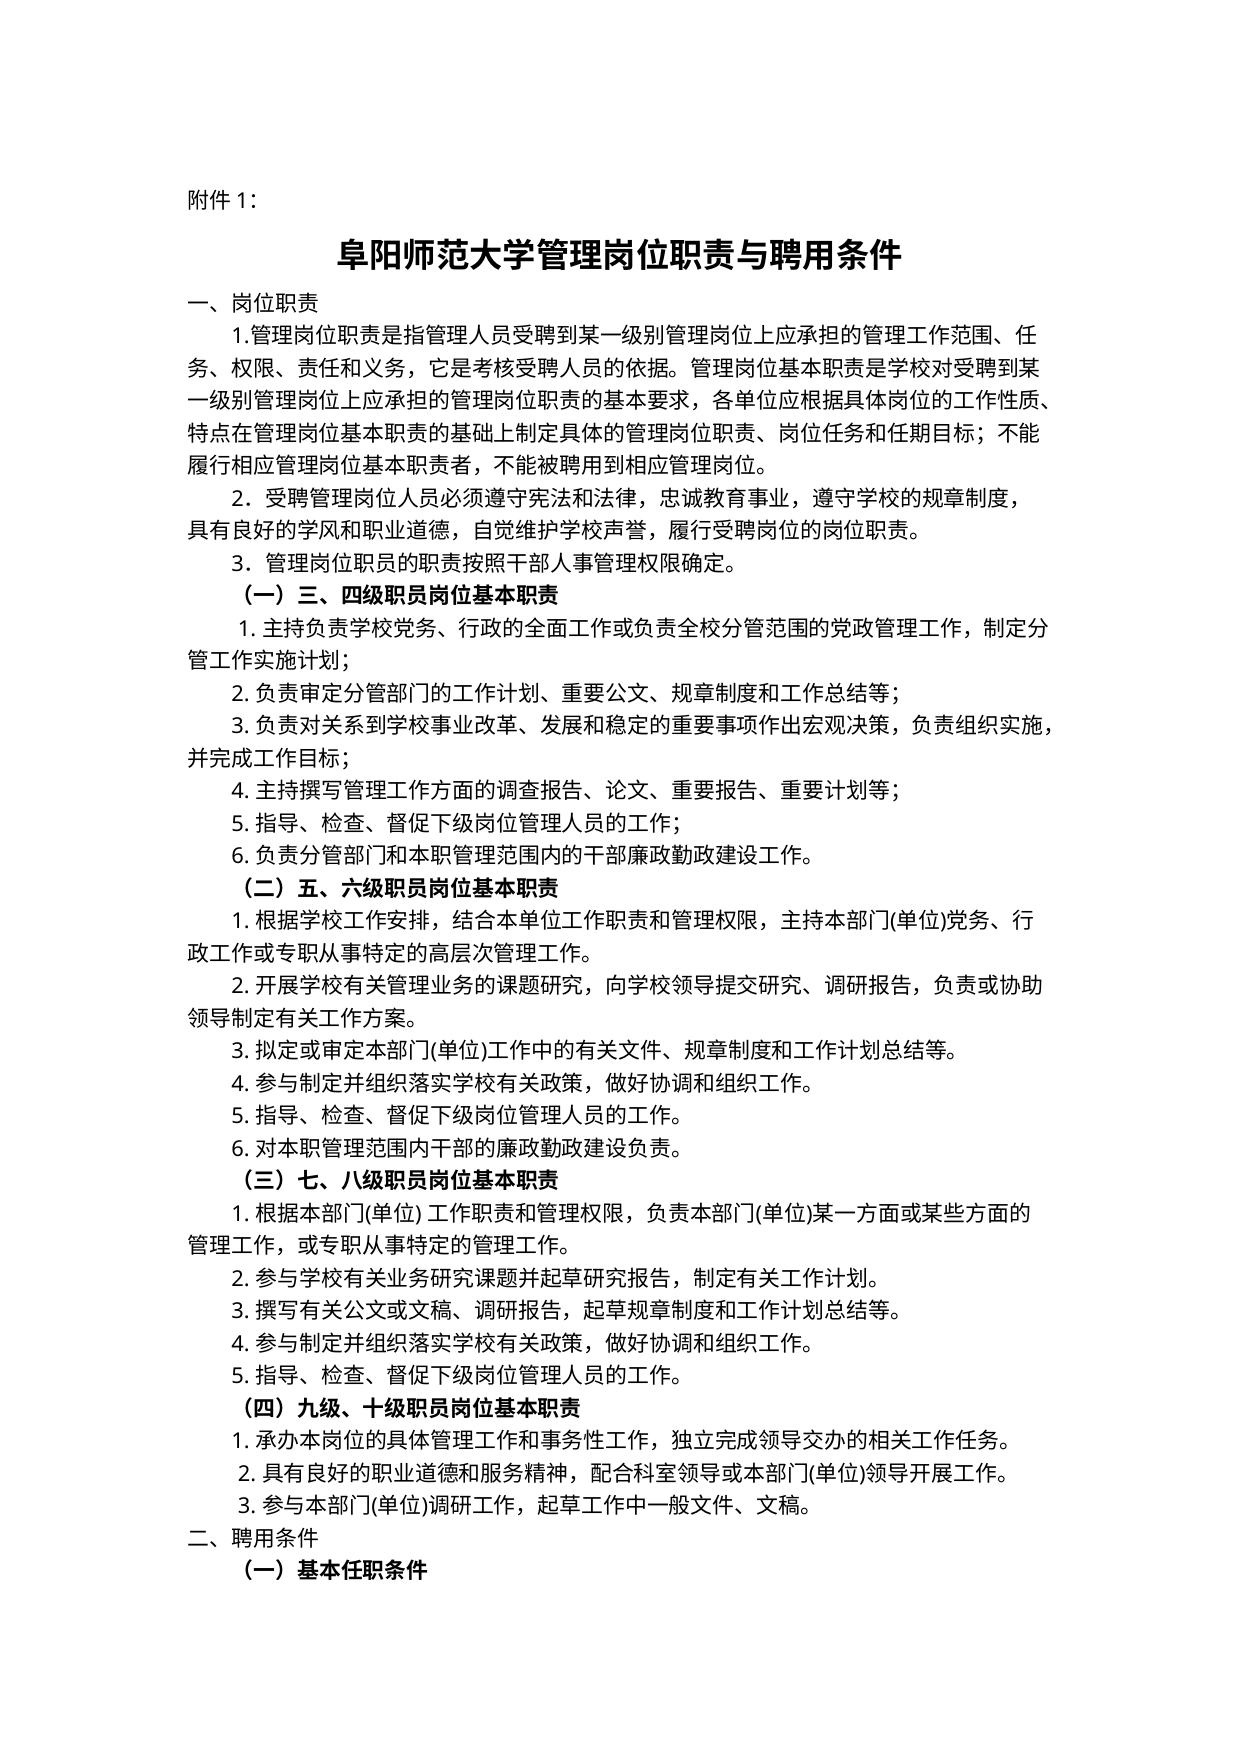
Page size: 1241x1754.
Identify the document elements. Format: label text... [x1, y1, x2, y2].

text 5. 指导、检查、督促下级岗位管理人员的工作。 [187, 1098, 1053, 1130]
text 2. 参与学校有关业务研究课题并起草研究报告，制定有关工作计划。 [187, 1260, 1053, 1293]
text 3. 拟定或审定本部门(单位)工作中的有关文件、规章制度和工作计划总结等。 [187, 1033, 1053, 1065]
text 1. 承办本岗位的具体管理工作和事务性工作，独立完成领导交办的相关工作任务。 [187, 1423, 1053, 1455]
text 二、聘用条件 [187, 1520, 1053, 1553]
text 3. 撰写有关公文或文稿、调研报告，起草规章制度和工作计划总结等。 [187, 1293, 1053, 1325]
text （一）三、四级职员岗位基本职责 [187, 578, 1053, 610]
text 阜阳师范大学管理岗位职责与聘用条件 [179, 220, 1059, 285]
text 6. 负责分管部门和本职管理范围内的干部廉政勤政建设工作。 [187, 838, 1053, 870]
text 2. 具有良好的职业道德和服务精神，配合科室领导或本部门(单位)领导开展工作。 [187, 1455, 1053, 1488]
text 5. 指导、检查、督促下级岗位管理人员的工作； [187, 805, 1053, 838]
text 2. 开展学校有关管理业务的课题研究，向学校领导提交研究、调研报告，负责或协助领导制定有关工作方案。 [187, 968, 1053, 1033]
text 5. 指导、检查、督促下级岗位管理人员的工作。 [187, 1358, 1053, 1390]
text 6. 对本职管理范围内干部的廉政勤政建设负责。 [187, 1130, 1053, 1163]
text 3. 参与本部门(单位)调研工作，起草工作中一般文件、文稿。 [187, 1488, 1053, 1520]
text 1. 主持负责学校党务、行政的全面工作或负责全校分管范围的党政管理工作，制定分管工作实施计划； [187, 610, 1053, 675]
text （三）七、八级职员岗位基本职责 [187, 1163, 1053, 1195]
text 一、岗位职责 [187, 285, 1053, 318]
text 1. 根据学校工作安排，结合本单位工作职责和管理权限，主持本部门(单位)党务、行政工作或专职从事特定的高层次管理工作。 [187, 903, 1053, 968]
text 4. 参与制定并组织落实学校有关政策，做好协调和组织工作。 [187, 1065, 1053, 1098]
text 2．受聘管理岗位人员必须遵守宪法和法律，忠诚教育事业，遵守学校的规章制度，具有良好的学风和职业道德，自觉维护学校声誉，履行受聘岗位的岗位职责。 [187, 480, 1053, 545]
text 4. 主持撰写管理工作方面的调查报告、论文、重要报告、重要计划等； [187, 773, 1053, 805]
text （四）九级、十级职员岗位基本职责 [187, 1390, 1053, 1423]
text （二）五、六级职员岗位基本职责 [187, 870, 1053, 903]
text 1. 根据本部门(单位) 工作职责和管理权限，负责本部门(单位)某一方面或某些方面的管理工作，或专职从事特定的管理工作。 [187, 1195, 1053, 1260]
text 3．管理岗位职员的职责按照干部人事管理权限确定。 [187, 545, 1053, 578]
text （一）基本任职条件 [187, 1553, 1053, 1585]
text 4. 参与制定并组织落实学校有关政策，做好协调和组织工作。 [187, 1325, 1053, 1358]
text 2. 负责审定分管部门的工作计划、重要公文、规章制度和工作总结等； [187, 675, 1053, 708]
text 1.管理岗位职责是指管理人员受聘到某一级别管理岗位上应承担的管理工作范围、任务、权限、责任和义务，它是考核受聘人员的依据。管理岗位基本职责是学校对受聘到某一级别管理岗位上应承担的管理岗位职责的基本要求，各单位应根据具体岗位的工作性质、特点在管理岗位基本职责的基础上制定具体的管理岗位职责、岗位任务和任期目标；不能履行相应管理岗位基本职责者，不能被聘用到相应管理岗位。 [187, 318, 1053, 480]
text 3. 负责对关系到学校事业改革、发展和稳定的重要事项作出宏观决策，负责组织实施，并完成工作目标； [187, 708, 1053, 773]
text 附件1： [187, 162, 1053, 220]
